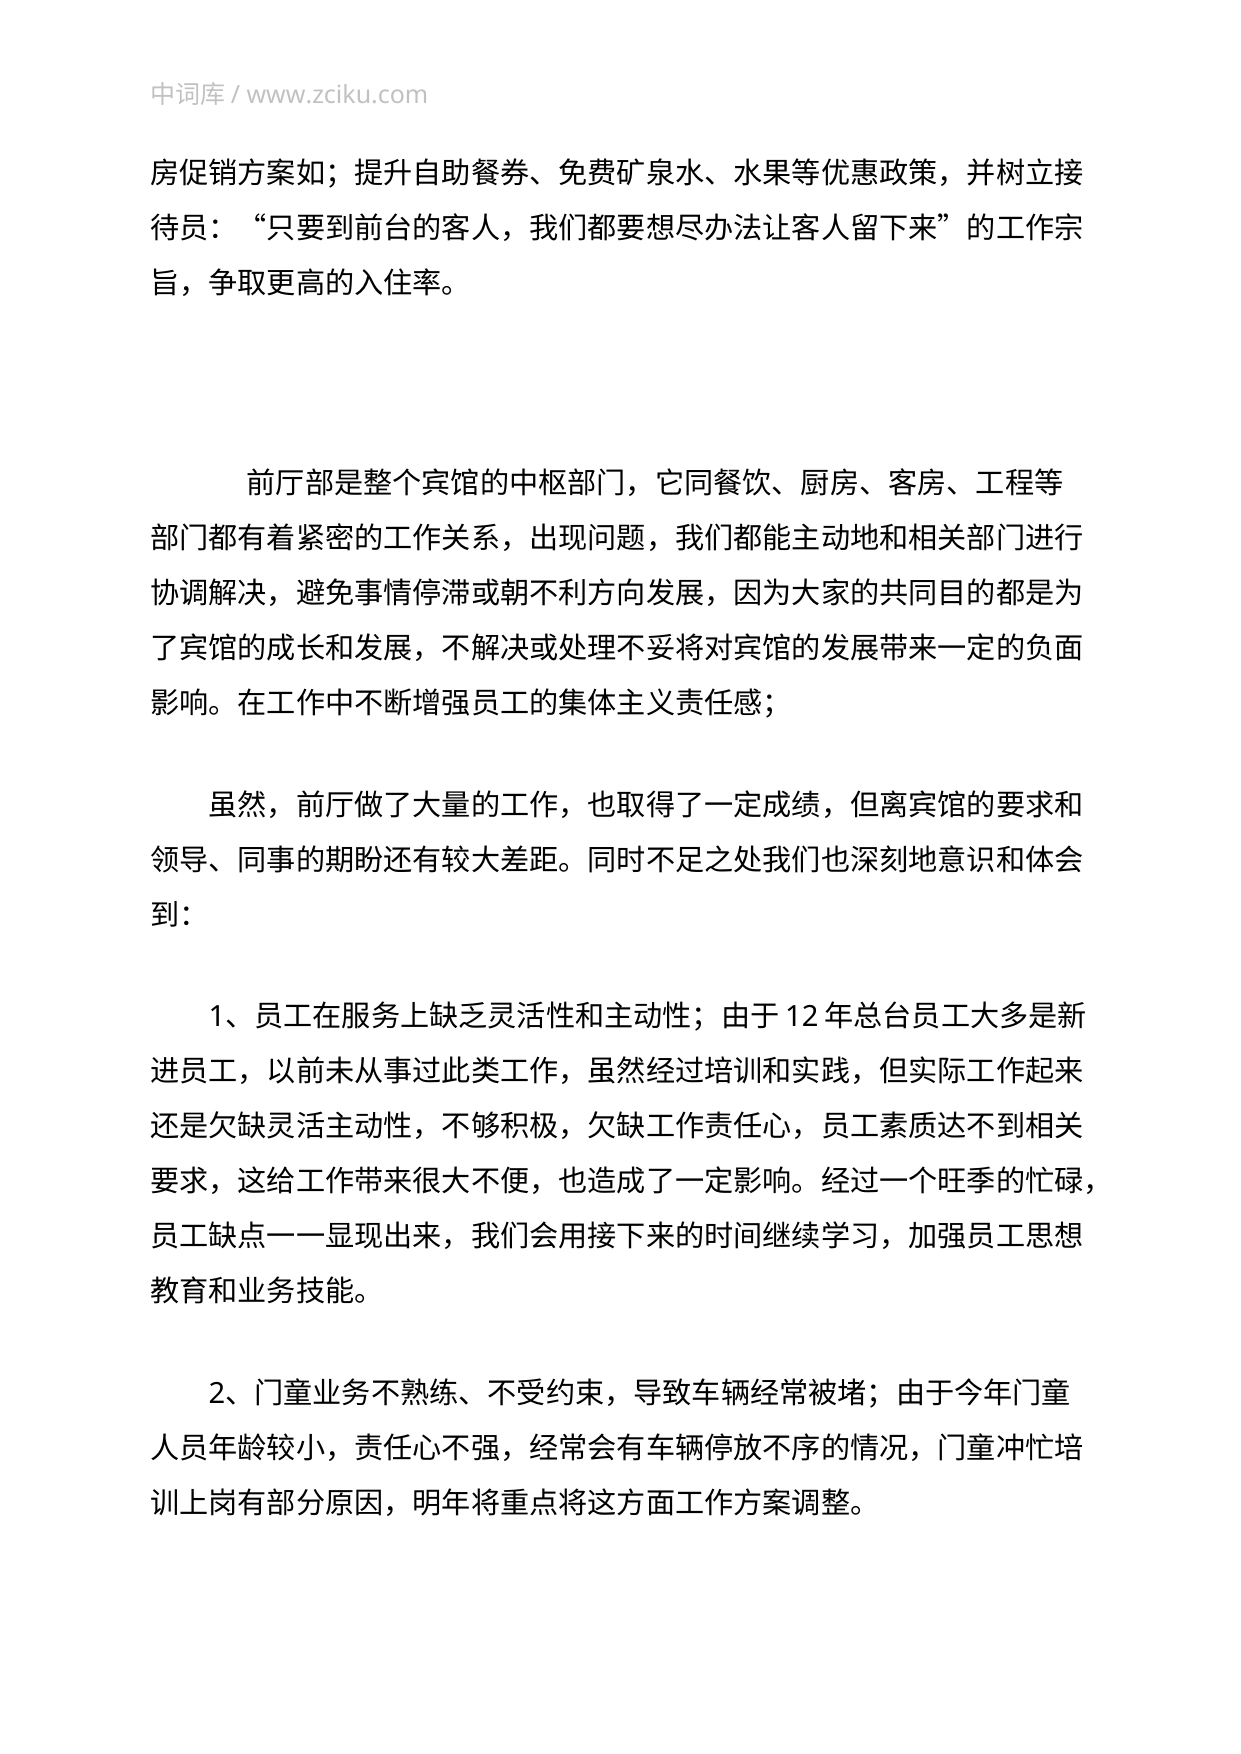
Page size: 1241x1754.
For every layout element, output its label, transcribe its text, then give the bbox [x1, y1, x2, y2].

text 1、员工在服务上缺乏灵活性和主动性；由于12年总台员工大多是新进员工，以前未从事过此类工作，虽然经过培训和实践，但实际工作起来还是欠缺灵活主动性，不够积极，欠缺工作责任心，员工素质达不到相关要求，这给工作带来很大不便，也造成了一定影响。经过一个旺季的忙碌，员工缺点一一显现出来，我们会用接下来的时间继续学习，加强员工思想教育和业务技能。 [150, 993, 1090, 1310]
text 虽然，前厅做了大量的工作，也取得了一定成绩，但离宾馆的要求和领导、同事的期盼还有较大差距。同时不足之处我们也深刻地意识和体会到： [150, 781, 1090, 933]
text 前厅部是整个宾馆的中枢部门，它同餐饮、厨房、客房、工程等部门都有着紧密的工作关系，出现问题，我们都能主动地和相关部门进行协调解决，避免事情停滞或朝不利方向发展，因为大家的共同目的都是为了宾馆的成长和发展，不解决或处理不妥将对宾馆的发展带来一定的负面影响。在工作中不断增强员工的集体主义责任感； [150, 460, 1090, 722]
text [150, 150, 1090, 302]
text 2、门童业务不熟练、不受约束，导致车辆经常被堵；由于今年门童人员年龄较小，责任心不强，经常会有车辆停放不序的情况，门童冲忙培训上岗有部分原因，明年将重点将这方面工作方案调整。 [150, 1369, 1090, 1522]
